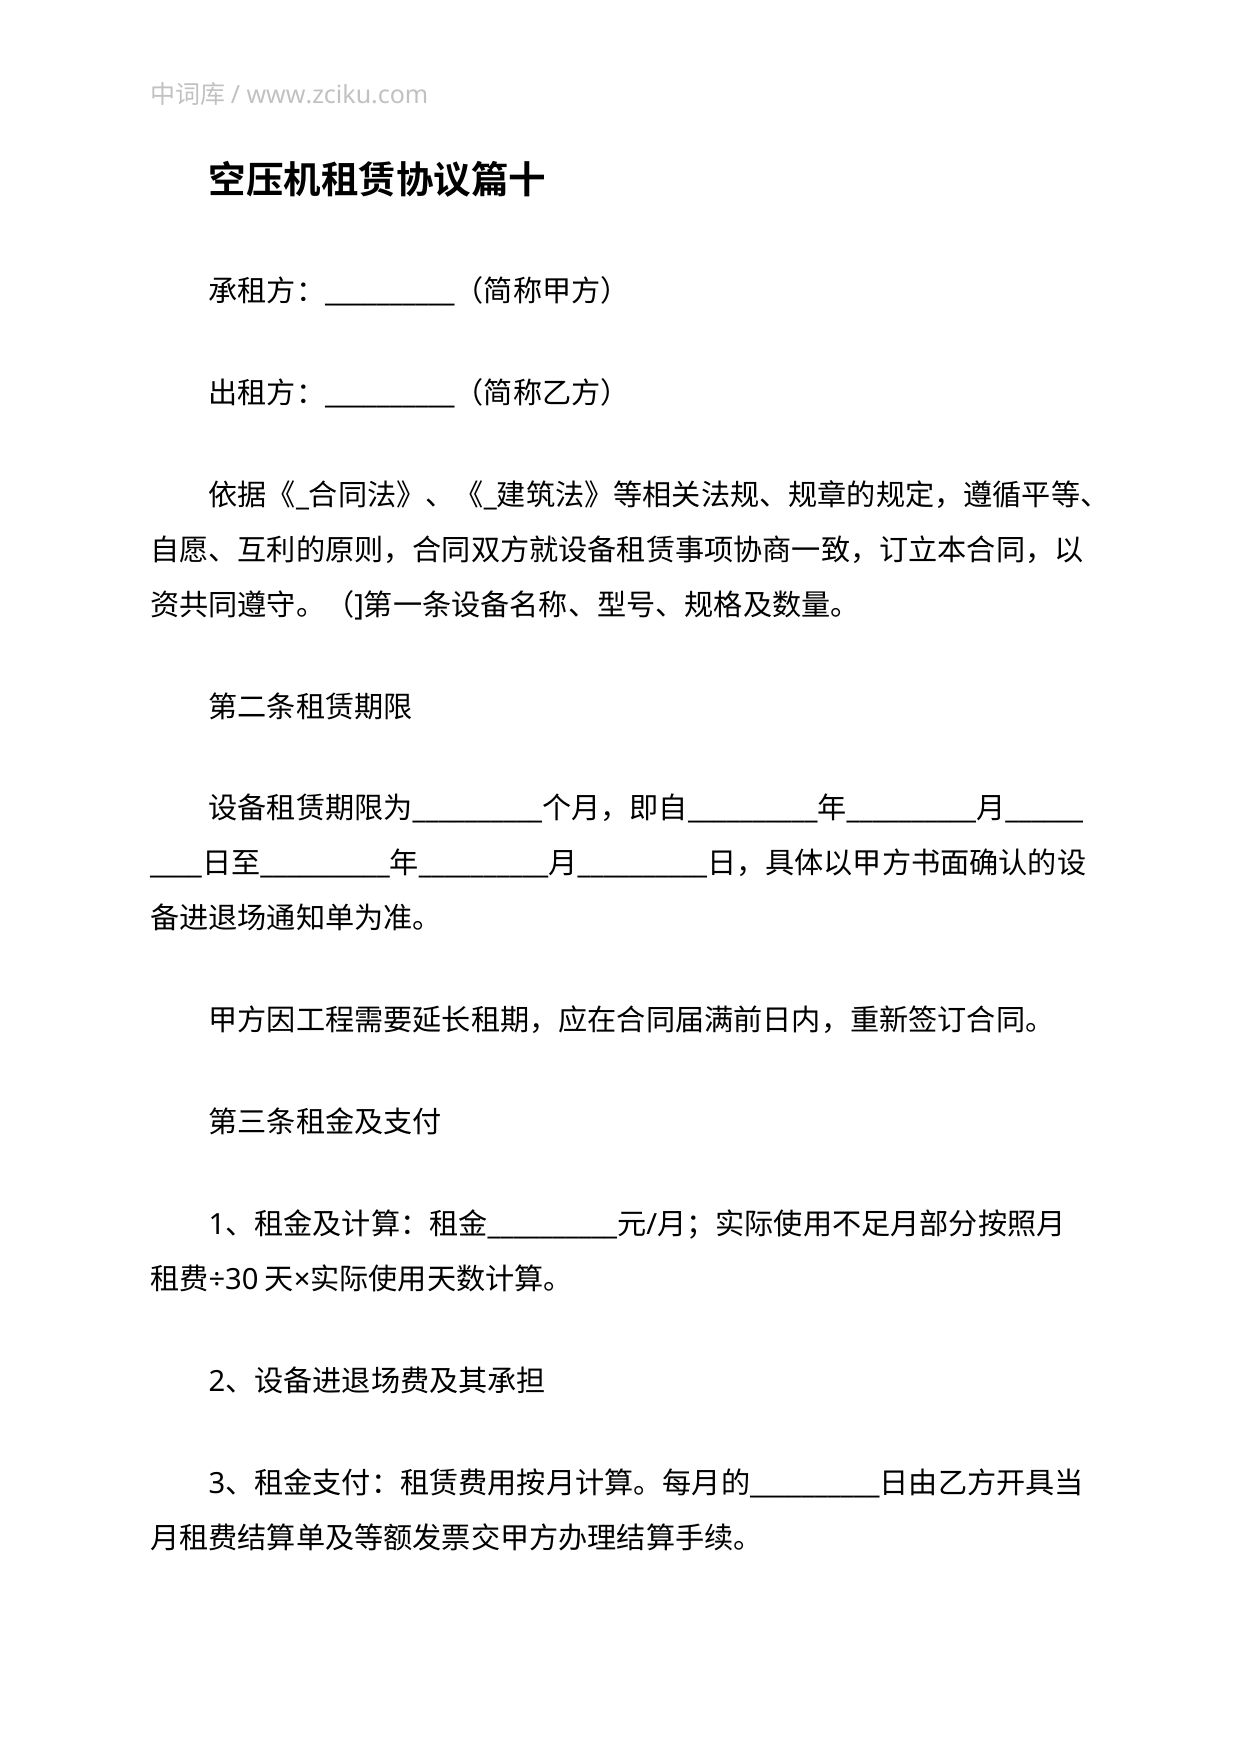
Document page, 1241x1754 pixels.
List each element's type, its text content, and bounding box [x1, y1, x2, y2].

text 2、设备进退场费及其承担 [150, 1357, 1090, 1400]
text 空压机租赁协议篇十 [150, 150, 1090, 204]
text 第三条租金及支付 [150, 1098, 1090, 1141]
text 承租方：__________（简称甲方） [150, 267, 1090, 310]
text 设备租赁期限为__________个月，即自__________年__________月__________日至__________年__________月__________日，具体以甲方书面确认的设备进退场通知单为准。 [150, 785, 1090, 937]
text 依据《_合同法》、《_建筑法》等相关法规、规章的规定，遵循平等、自愿、互利的原则，合同双方就设备租赁事项协商一致，订立本合同，以资共同遵守。（]第一条设备名称、型号、规格及数量。 [150, 471, 1090, 624]
text 第二条租赁期限 [150, 683, 1090, 726]
text 1、租金及计算：租金__________元/月；实际使用不足月部分按照月租费÷30天×实际使用天数计算。 [150, 1200, 1090, 1298]
text 甲方因工程需要延长租期，应在合同届满前日内，重新签订合同。 [150, 997, 1090, 1039]
text 3、租金支付：租赁费用按月计算。每月的__________日由乙方开具当月租费结算单及等额发票交甲方办理结算手续。 [150, 1459, 1090, 1557]
text 出租方：__________（简称乙方） [150, 369, 1090, 412]
